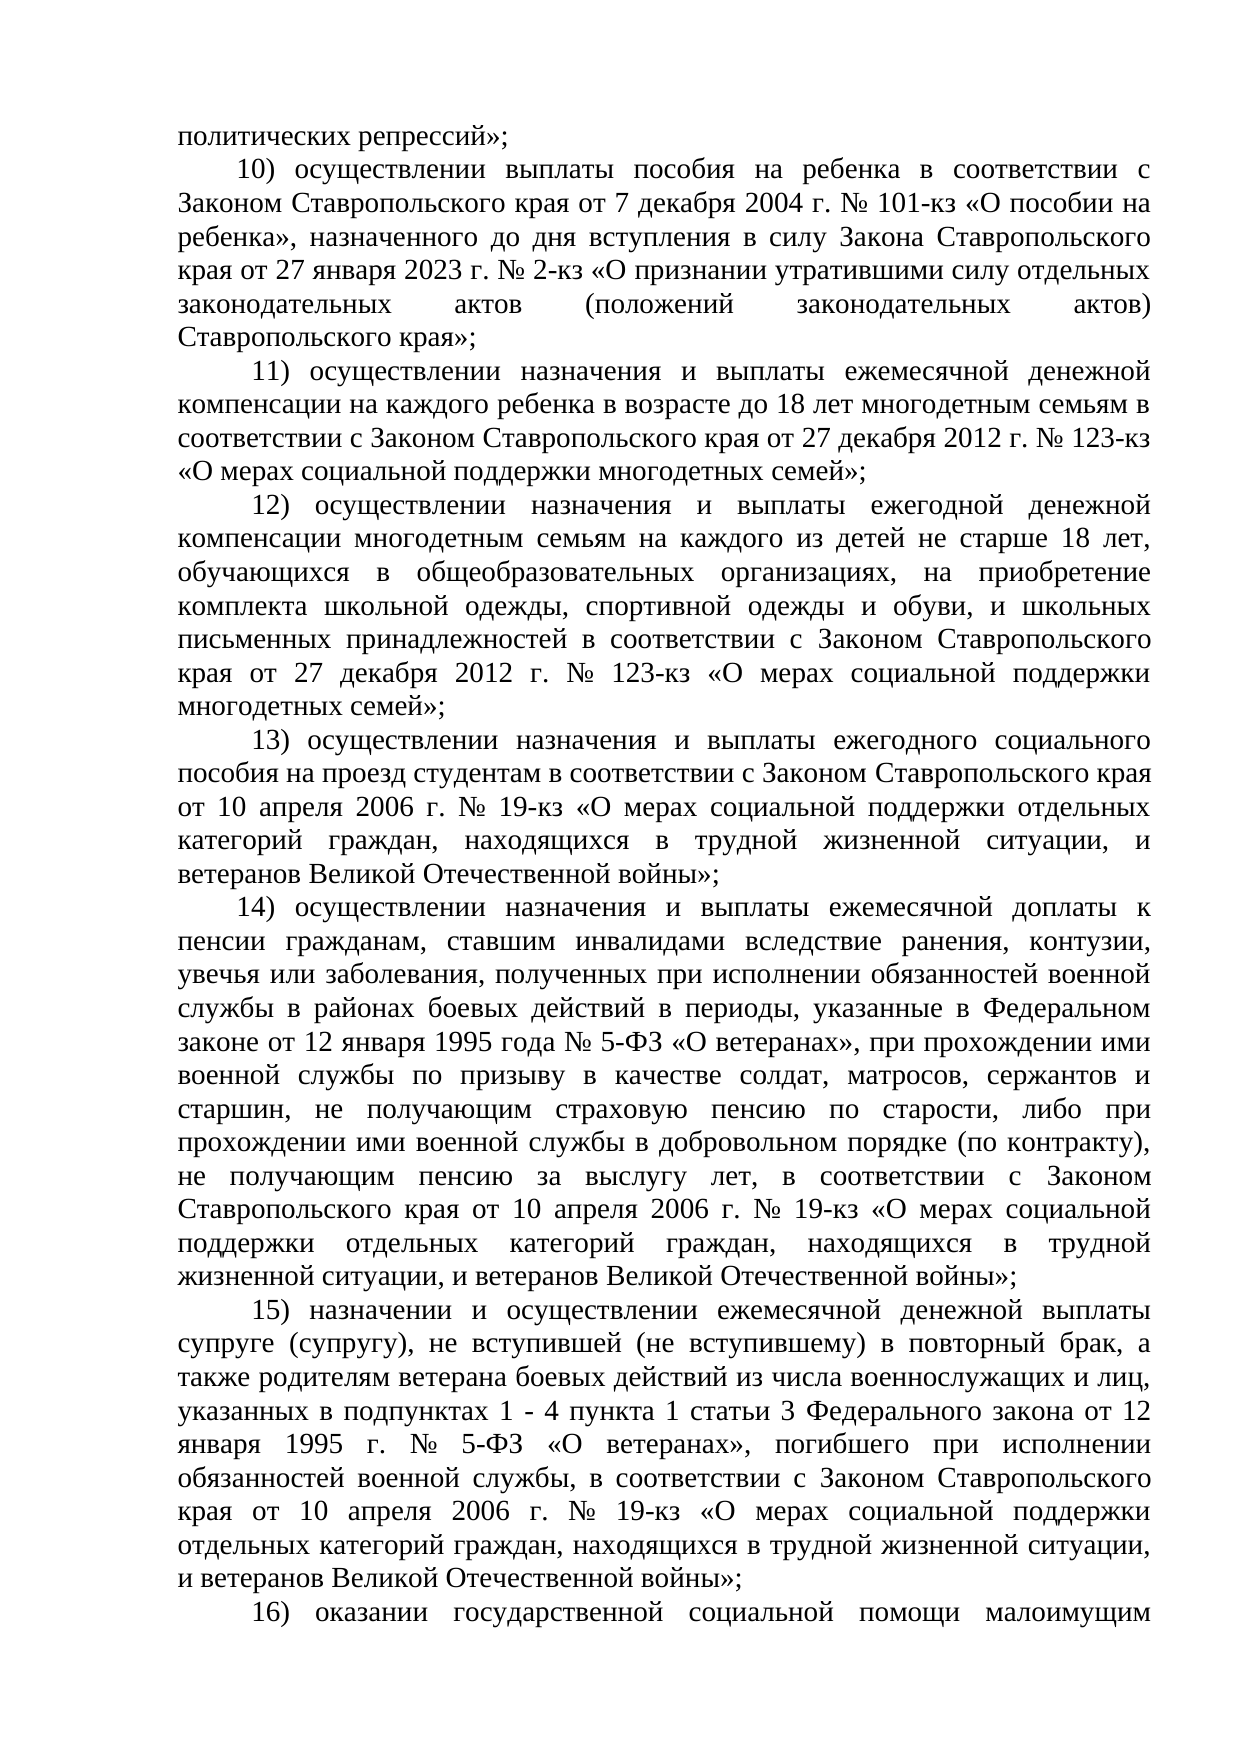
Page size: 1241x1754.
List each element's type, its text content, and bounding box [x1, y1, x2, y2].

text 13) осуществлении назначения и выплаты ежегодного социального пособия на проезд студентам в соответствии с Законом Ставропольского края от 10 апреля 2006 г. № 19-кз «О мерах социальной поддержки отдельных категорий граждан, находящихся в трудной жизненной ситуации, и ветеранов Великой Отечественной войны»; [177, 722, 1152, 889]
text 10) осуществлении выплаты пособия на ребенка в соответствии с Законом Ставропольского края от 7 декабря 2004 г. № 101-кз «О пособии на ребенка», назначенного до дня вступления в силу Закона Ставропольского края от 27 января 2023 г. № 2-кз «О признании утратившими силу отдельных законодательных актов (положений законодательных актов) Ставропольского края»; [177, 152, 1152, 353]
text 15) назначении и осуществлении ежемесячной денежной выплаты супруге (супругу), не вступившей (не вступившему) в повторный брак, а также родителям ветерана боевых действий из числа военнослужащих и лиц, указанных в подпунктах 1 - 4 пункта 1 статьи 3 Федерального закона от 12 января 1995 г. № 5-ФЗ «О ветеранах», погибшего при исполнении обязанностей военной службы, в соответствии с Законом Ставропольского края от 10 апреля 2006 г. № 19-кз «О мерах социальной поддержки отдельных категорий граждан, находящихся в трудной жизненной ситуации, и ветеранов Великой Отечественной войны»; [177, 1292, 1152, 1594]
text 14) осуществлении назначения и выплаты ежемесячной доплаты к пенсии гражданам, ставшим инвалидами вследствие ранения, контузии, увечья или заболевания, полученных при исполнении обязанностей военной службы в районах боевых действий в периоды, указанные в Федеральном законе от 12 января 1995 года № 5-ФЗ «О ветеранах», при прохождении ими военной службы по призыву в качестве солдат, матросов, сержантов и старшин, не получающим страховую пенсию по старости, либо при прохождении ими военной службы в добровольном порядке (по контракту), не получающим пенсию за выслугу лет, в соответствии с Законом Ставропольского края от 10 апреля 2006 г. № 19-кз «О мерах социальной поддержки отдельных категорий граждан, находящихся в трудной жизненной ситуации, и ветеранов Великой Отечественной войны»; [177, 889, 1152, 1292]
text 11) осуществлении назначения и выплаты ежемесячной денежной компенсации на каждого ребенка в возрасте до 18 лет многодетным семьям в соответствии с Законом Ставропольского края от 27 декабря 2012 г. № 123-кз «О мерах социальной поддержки многодетных семей»; [177, 353, 1152, 487]
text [177, 118, 1152, 152]
text 12) осуществлении назначения и выплаты ежегодной денежной компенсации многодетным семьям на каждого из детей не старше 18 лет, обучающихся в общеобразовательных организациях, на приобретение комплекта школьной одежды, спортивной одежды и обуви, и школьных письменных принадлежностей в соответствии с Законом Ставропольского края от 27 декабря 2012 г. № 123-кз «О мерах социальной поддержки многодетных семей»; [177, 487, 1152, 722]
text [177, 1594, 1152, 1627]
